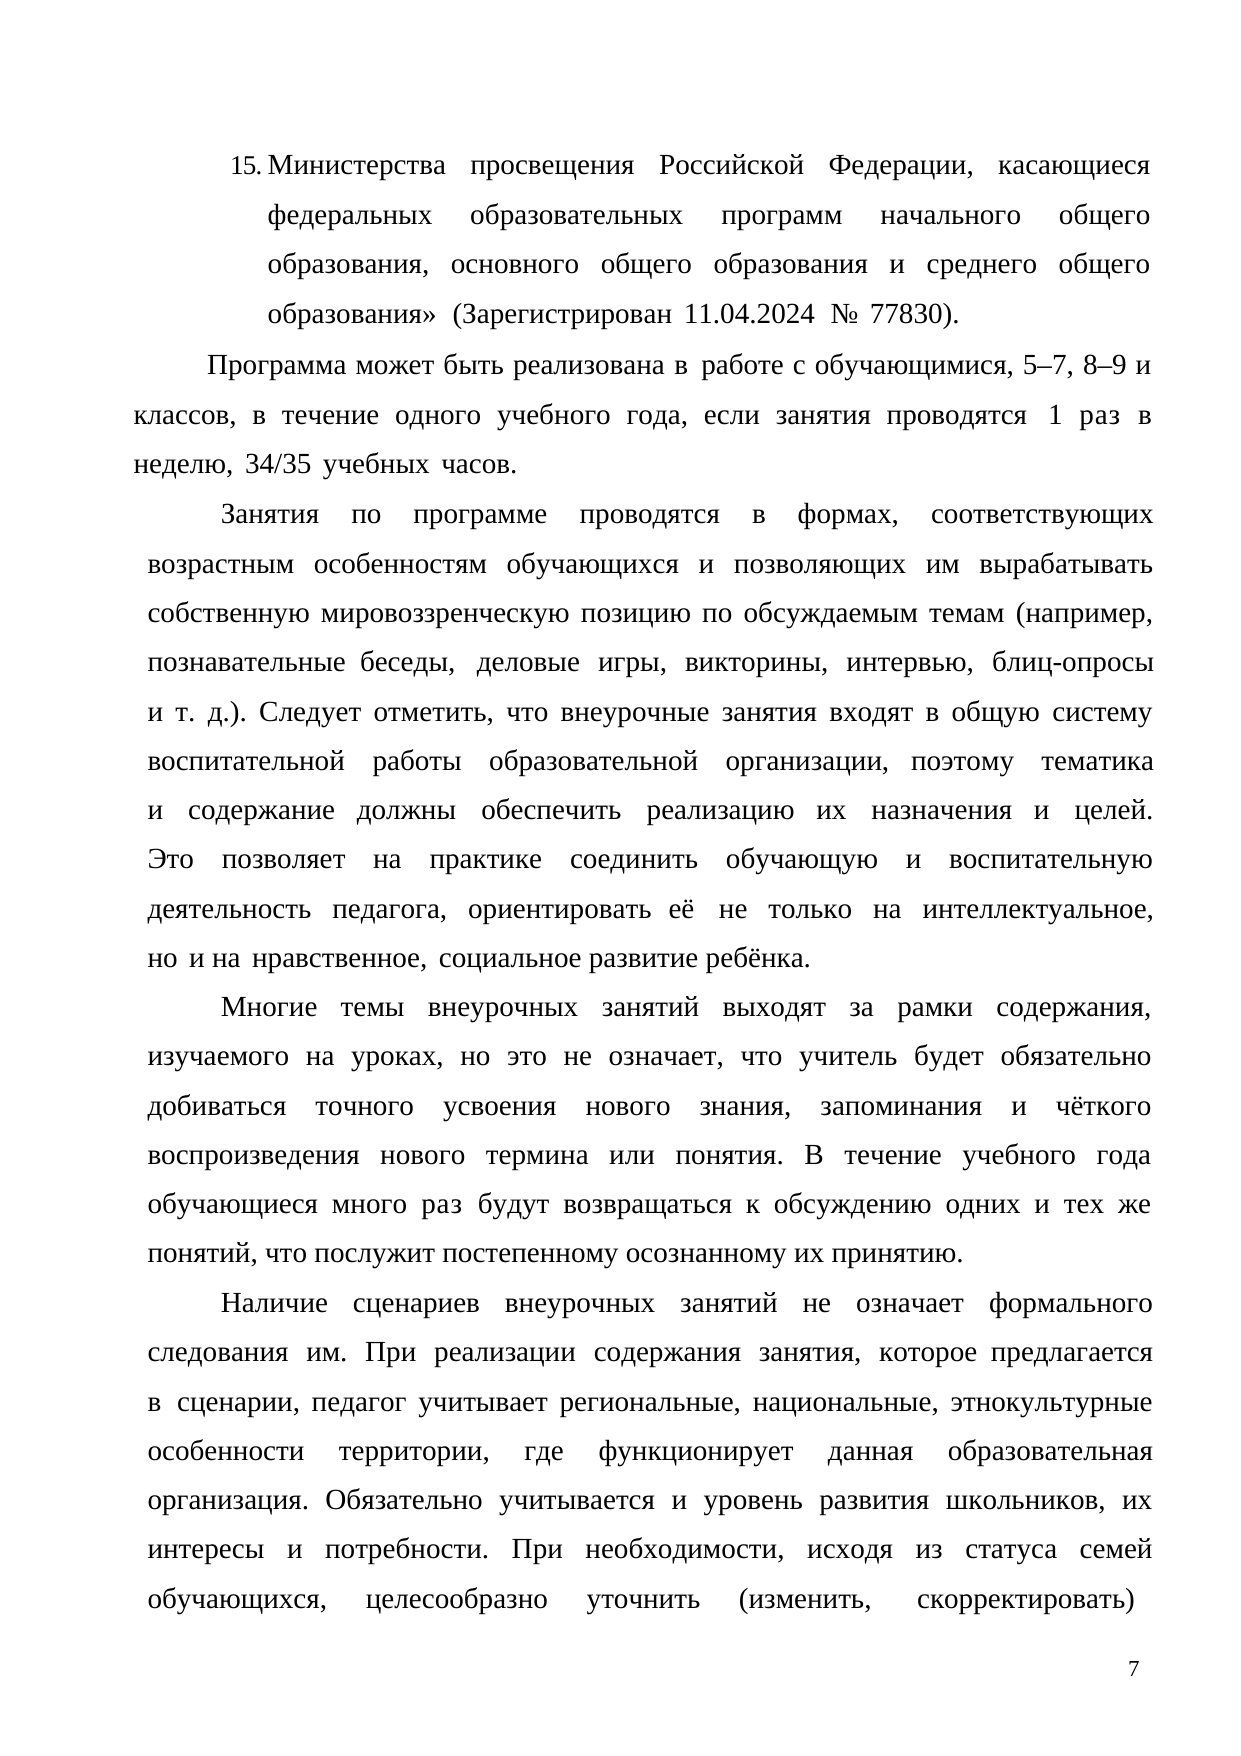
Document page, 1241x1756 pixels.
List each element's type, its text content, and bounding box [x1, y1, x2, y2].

text Наличие сценариев внеурочных занятий не означает формального следования им. При реализации содержания занятия, которое предлагается в сценарии, педагог учитывает региональные, национальные, этнокультурные особенности территории, где функционирует данная образовательная организация. Обязательно учитывается и уровень развития школьников, их интересы и потребности. При необходимости, исходя из статуса семей обучающихся, целесообразно уточнить (изменить, скорректировать) [147, 1285, 1153, 1614]
text Занятия по программе проводятся в формах, соответствующих возрастным особенностям обучающихся и позволяющих им вырабатывать собственную мировоззренческую позицию по обсуждаемым темам (например, познавательные беседы, деловые игры, викторины, интервью, блиц-опросы и т. д.). Следует отметить, что внеурочные занятия входят в общую систему воспитательной работы образовательной организации, поэтому тематика и содержание должны обеспечить реализацию их назначения и целей. Это позволяет на практике соединить обучающую и воспитательную деятельность педагога, ориентировать её не только на интеллектуальное, но и на нравственное, социальное развитие ребёнка. [147, 497, 1154, 973]
text Многие темы внеурочных занятий выходят за рамки содержания, изучаемого на уроках, но это не означает, что учитель будет обязательно добиваться точного усвоения нового знания, запоминания и чёткого воспроизведения нового термина или понятия. В течение учебного года обучающиеся много раз будут возвращаться к обсуждению одних и тех же понятий, что послужит постепенному осознанному их принятию. [147, 989, 1152, 1269]
text Программа может быть реализована в работе с обучающимися, 5–7, 8–9 и классов, в течение одного учебного года, если занятия проводятся 1 раз в неделю, 34/35 учебных часов. [133, 347, 1152, 480]
list Министерства просвещения Российской Федерации, касающиеся федеральных образовательных программ начального общего образования, основного общего образования и среднего общего образования» (Зарегистрирован 11.04.2024 № 77830). [230, 147, 1151, 330]
